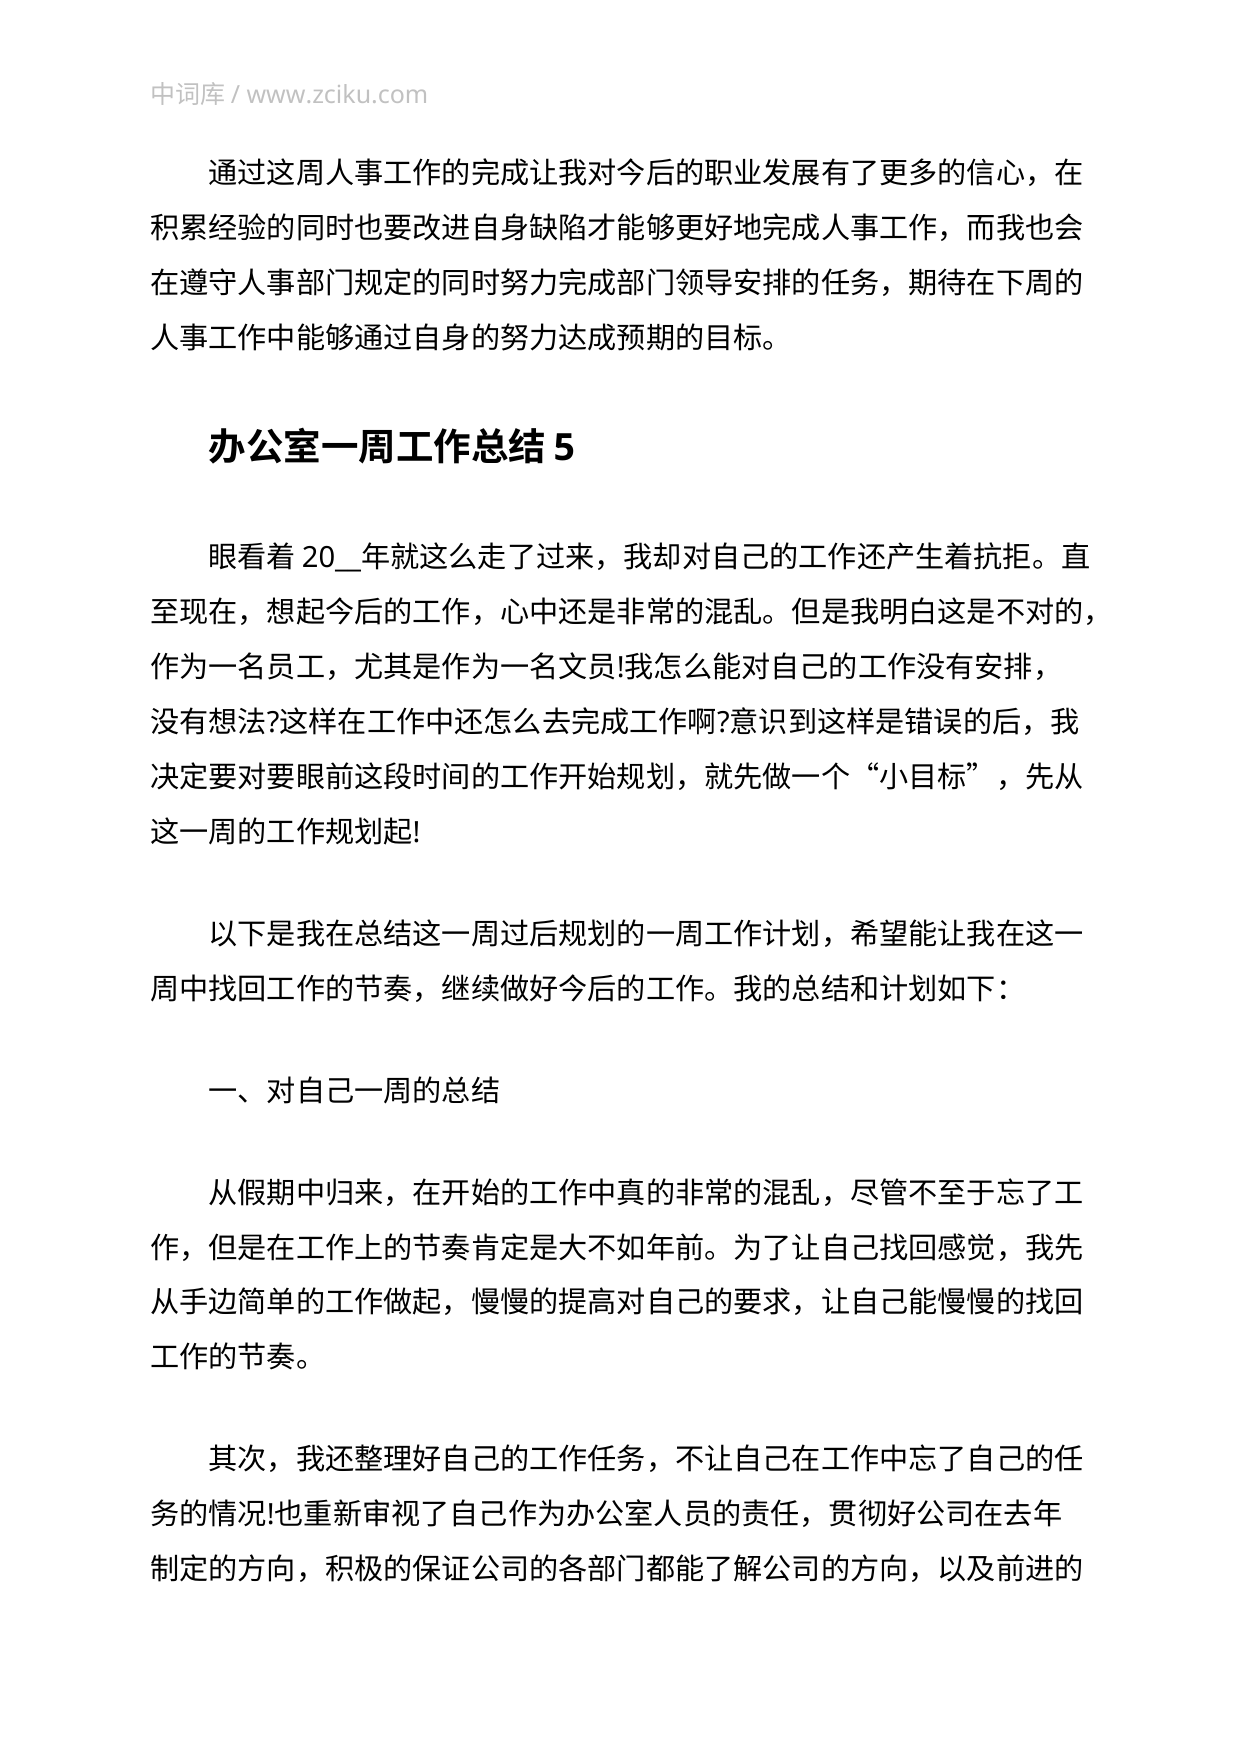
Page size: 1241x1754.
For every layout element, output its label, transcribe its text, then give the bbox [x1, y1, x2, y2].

text 从假期中归来，在开始的工作中真的非常的混乱，尽管不至于忘了工作，但是在工作上的节奏肯定是大不如年前。为了让自己找回感觉，我先从手边简单的工作做起，慢慢的提高对自己的要求，让自己能慢慢的找回工作的节奏。 [150, 1169, 1090, 1376]
text 通过这周人事工作的完成让我对今后的职业发展有了更多的信心，在积累经验的同时也要改进自身缺陷才能够更好地完成人事工作，而我也会在遵守人事部门规定的同时努力完成部门领导安排的任务，期待在下周的人事工作中能够通过自身的努力达成预期的目标。 [150, 150, 1090, 357]
text 以下是我在总结这一周过后规划的一周工作计划，希望能让我在这一周中找回工作的节奏，继续做好今后的工作。我的总结和计划如下： [150, 911, 1090, 1008]
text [150, 1436, 1090, 1588]
text 眼看着20__年就这么走了过来，我却对自己的工作还产生着抗拒。直至现在，想起今后的工作，心中还是非常的混乱。但是我明白这是不对的，作为一名员工，尤其是作为一名文员!我怎么能对自己的工作没有安排，没有想法?这样在工作中还怎么去完成工作啊?意识到这样是错误的后，我决定要对要眼前这段时间的工作开始规划，就先做一个“小目标”，先从这一周的工作规划起! [150, 534, 1090, 851]
text 一、对自己一周的总结 [150, 1067, 1090, 1110]
text 办公室一周工作总结5 [150, 416, 1090, 471]
